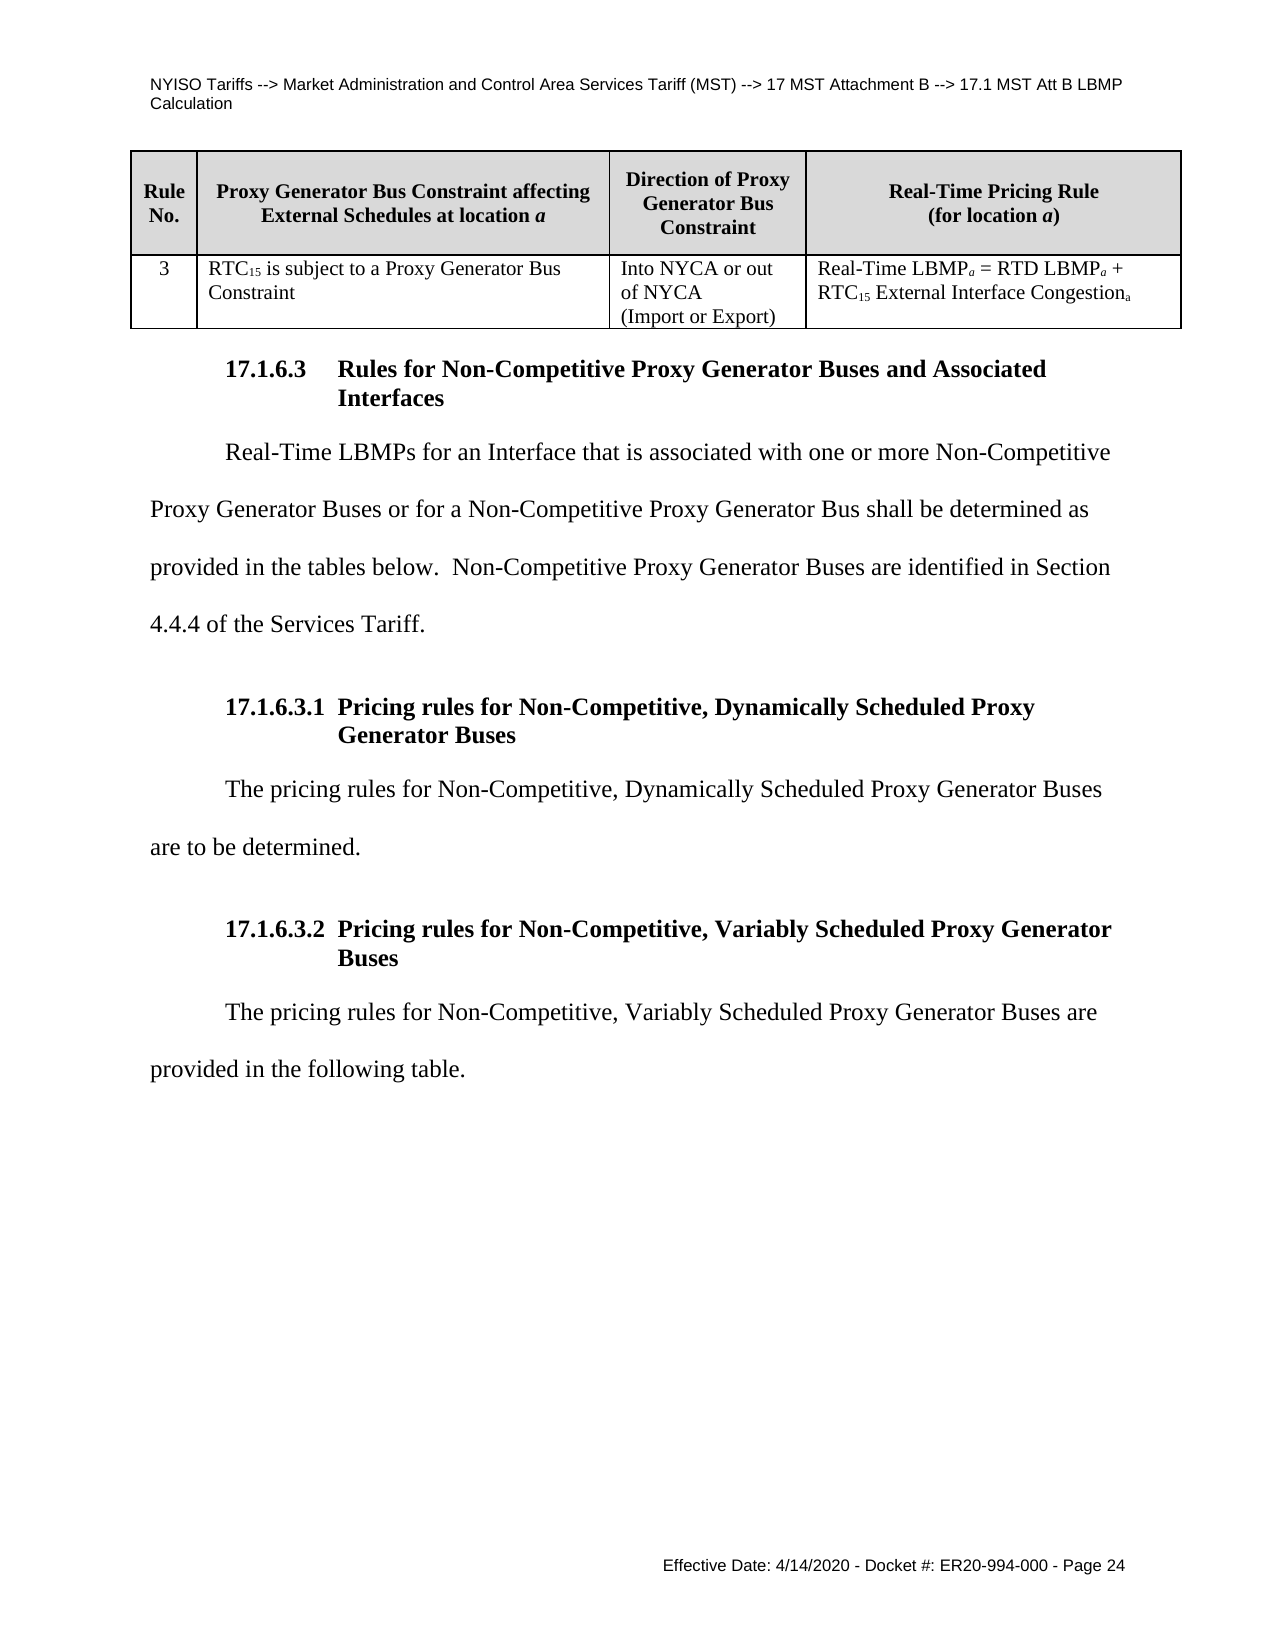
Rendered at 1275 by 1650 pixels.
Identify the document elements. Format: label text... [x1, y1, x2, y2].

subtitle 17.1.6.3.2 Pricing rules for Non-Competitive, Variably Scheduled Proxy Generator Buses [225, 914, 1125, 972]
subtitle 17.1.6.3 Rules for Non-Competitive Proxy Generator Buses and Associated Interfaces [225, 354, 1125, 412]
table_header Real-Time Pricing Rule (for location a) [807, 152, 1180, 254]
table_cell Into NYCA or out of NYCA (Import or Export) [610, 256, 805, 328]
text The pricing rules for Non-Competitive, Variably Scheduled Proxy Generator Buses are provided in the following table. [150, 997, 1125, 1083]
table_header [610, 152, 805, 254]
text The pricing rules for Non-Competitive, Dynamically Scheduled Proxy Generator Buses are to be determined. [150, 774, 1125, 861]
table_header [198, 152, 609, 254]
table_cell 3 [132, 256, 196, 328]
text Real-Time LBMPs for an Interface that is associated with one or more Non-Competitive Proxy Generator Buses or for a Non-Competitive Proxy Generator Bus shall be determined as provided in the tables below. Non-Competitive Proxy Generator Buses are identified in Section 4.4.4 of the Services Tariff. [150, 437, 1125, 638]
table_cell Real-Time LBMPa = RTD LBMPa + RTC15 External Interface Congestiona [807, 256, 1180, 328]
table_header Rule No. [132, 152, 196, 254]
table_cell RTC15 is subject to a Proxy Generator Bus Constraint [198, 256, 609, 328]
subtitle 17.1.6.3.1 Pricing rules for Non-Competitive, Dynamically Scheduled Proxy Generator Buses [225, 692, 1125, 749]
